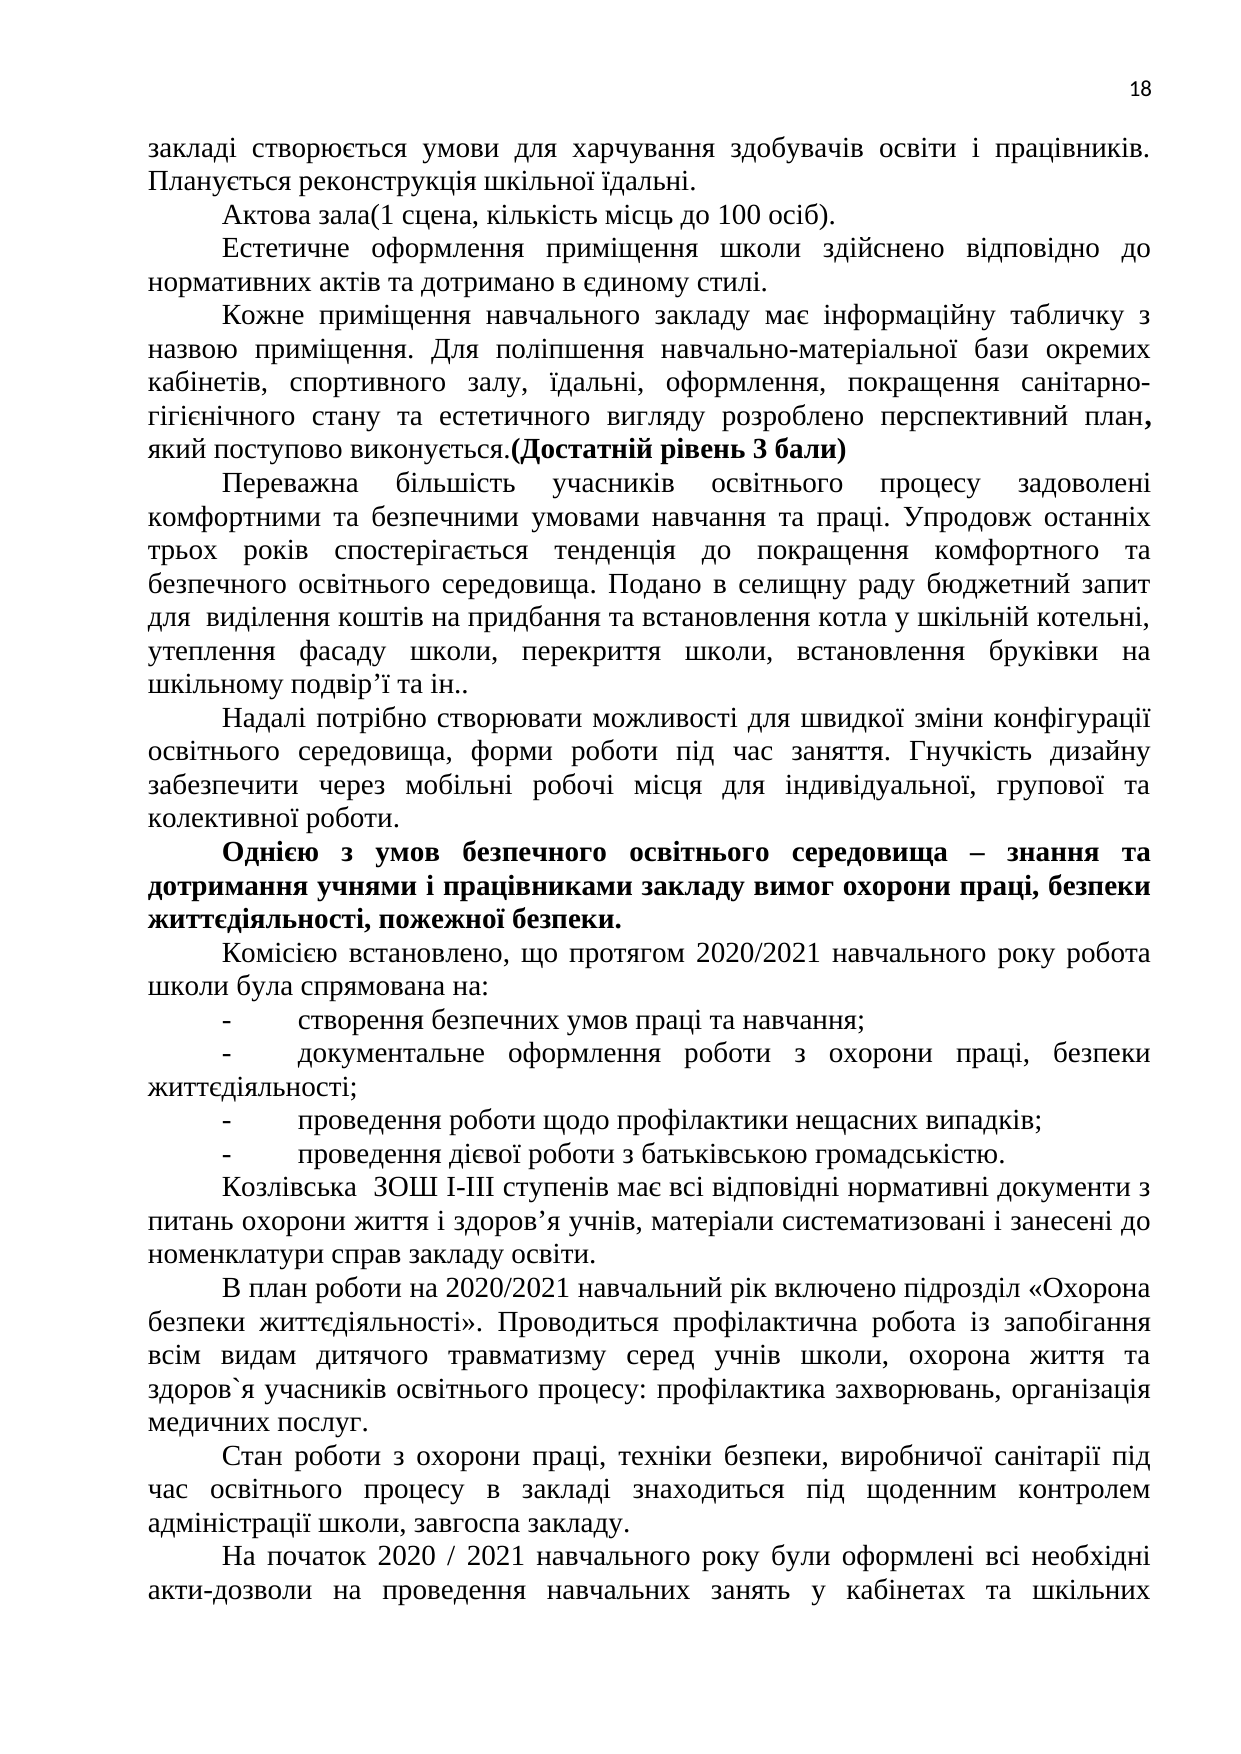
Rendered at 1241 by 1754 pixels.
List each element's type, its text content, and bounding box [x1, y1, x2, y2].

text Переважна більшість учасників освітнього процесу задоволені комфортними та безпечними умовами навчання та праці. Упродовж останніх трьох років спостерігається тенденція до покращення комфортного та безпечного освітнього середовища. Подано в селищну раду бюджетний запит для виділення коштів на придбання та встановлення котла у шкільній котельні, утеплення фасаду школи, перекриття школи, встановлення бруківки на шкільному подвір’ї та ін.. [148, 465, 1152, 700]
text Стан роботи з охорони праці, техніки безпеки, виробничої санітарії під час освітнього процесу в закладі знаходиться під щоденним контролем адміністрації школи, завгоспа закладу. [148, 1438, 1152, 1538]
text Надалі потрібно створювати можливості для швидкої зміни конфігурації освітнього середовища, форми роботи під час заняття. Гнучкість дизайну забезпечити через мобільні робочі місця для індивідуальної, групової та колективної роботи. [148, 700, 1152, 834]
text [148, 1538, 1152, 1606]
text Кожне приміщення навчального закладу має інформаційну табличку з назвою приміщення. Для поліпшення навчально-матеріальної бази окремих кабінетів, спортивного залу, їдальні, оформлення, покращення санітарно-гігієнічного стану та естетичного вигляду розроблено перспективний план, який поступово виконується.(Достатній рівень 3 бали) [148, 297, 1152, 465]
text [148, 130, 1152, 197]
text Комісією встановлено, що протягом 2020/2021 навчального року робота школи була спрямована на: [148, 935, 1152, 1002]
text Актова зала(1 сцена, кількість місць до 100 осіб). [148, 197, 1152, 230]
list документальне оформлення роботи з охорони праці, безпеки життєдіяльності; [148, 1035, 1152, 1102]
list створення безпечних умов праці та навчання; [148, 1002, 1152, 1035]
list проведення дієвої роботи з батьківською громадськістю. [148, 1136, 1152, 1169]
list проведення роботи щодо профілактики нещасних випадків; [148, 1102, 1152, 1136]
text В план роботи на 2020/2021 навчальний рік включено підрозділ «Охорона безпеки життєдіяльності». Проводиться профілактична робота із запобігання всім видам дитячого травматизму серед учнів школи, охорона життя та здоров`я учасників освітнього процесу: профілактика захворювань, організація медичних послуг. [148, 1270, 1152, 1438]
text Естетичне оформлення приміщення школи здійснено відповідно до нормативних актів та дотримано в єдиному стилі. [148, 230, 1152, 297]
text Козлівська ЗОШ І-ІІІ ступенів має всі відповідні нормативні документи з питань охорони життя і здоров’я учнів, матеріали систематизовані і занесені до номенклатури справ закладу освіти. [148, 1169, 1152, 1270]
text Однією з умов безпечного освітнього середовища – знання та дотримання учнями і працівниками закладу вимог охорони праці, безпеки життєдіяльності, пожежної безпеки. [148, 834, 1152, 935]
